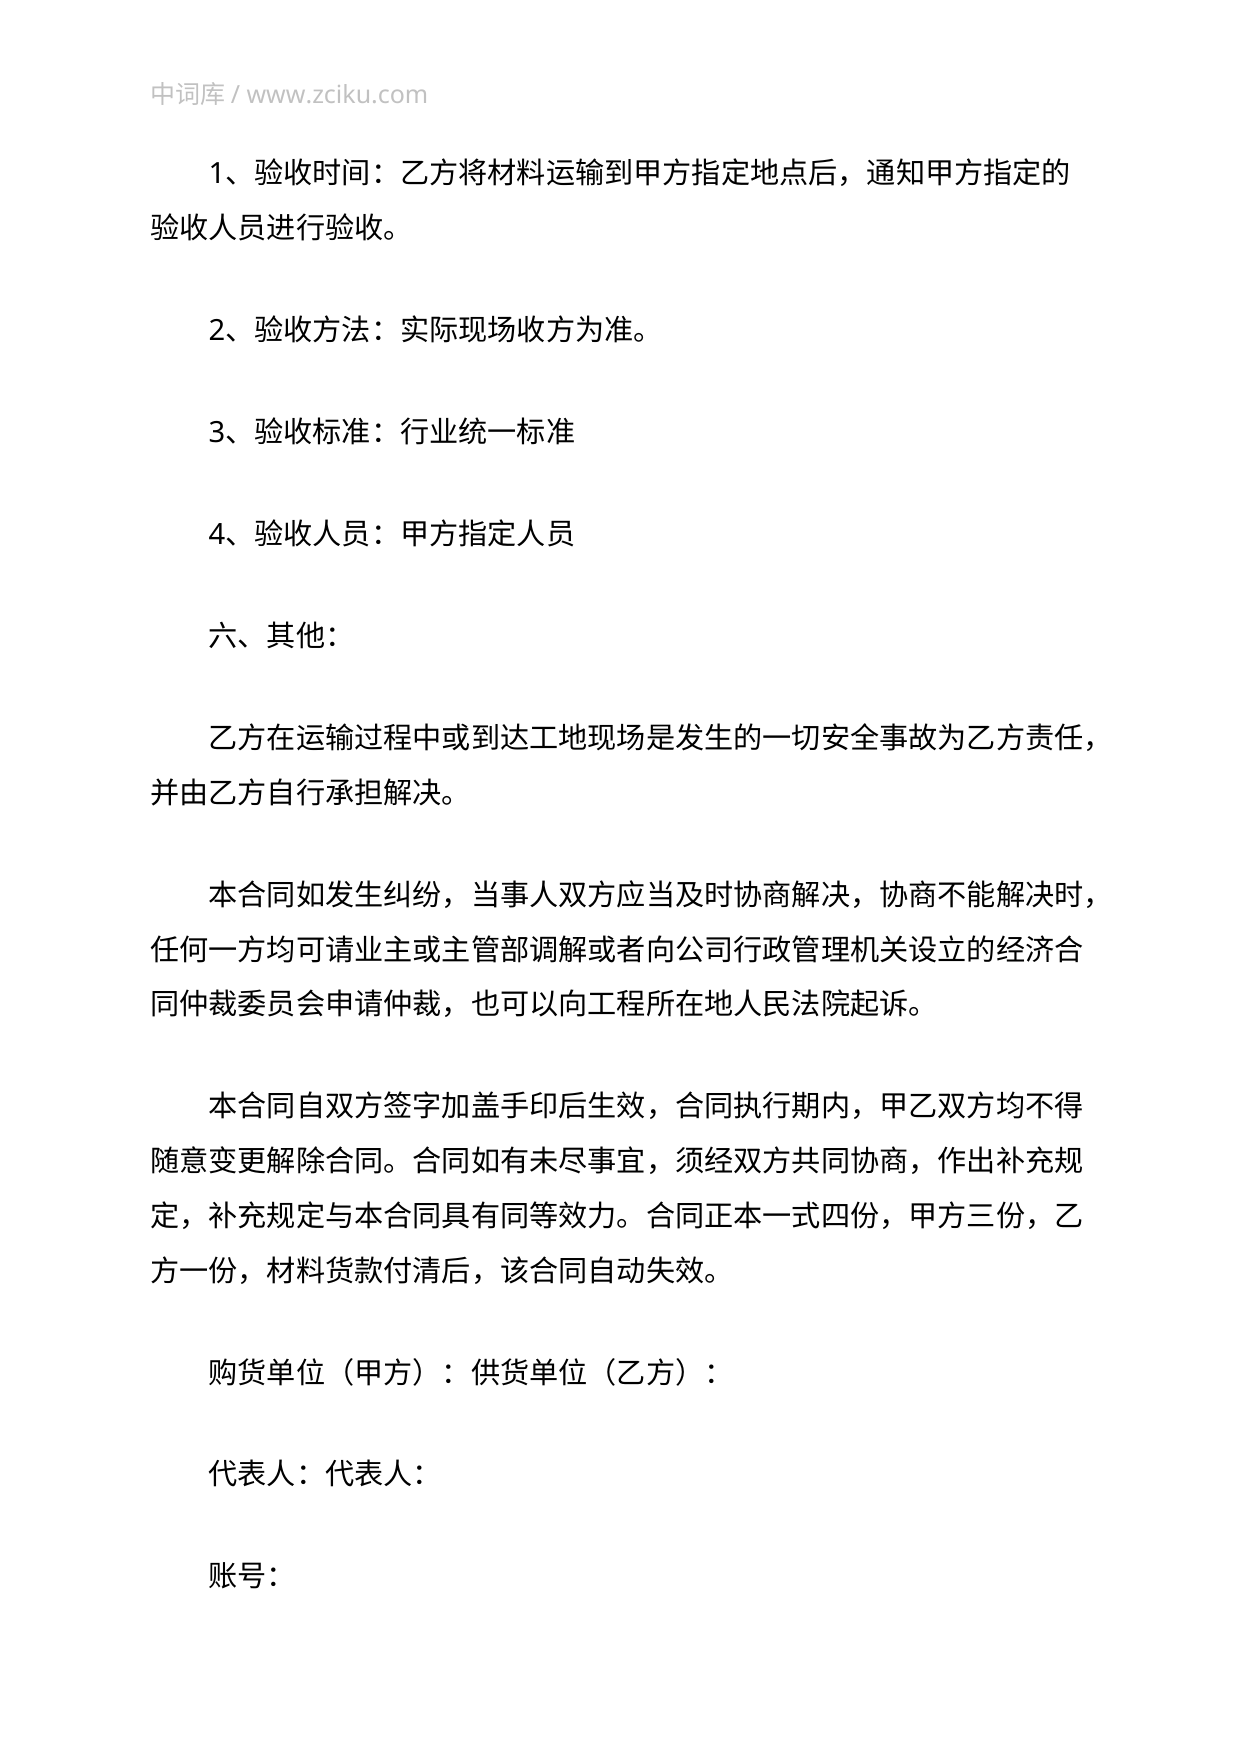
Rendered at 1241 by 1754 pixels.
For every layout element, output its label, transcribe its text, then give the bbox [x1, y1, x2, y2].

text 乙方在运输过程中或到达工地现场是发生的一切安全事故为乙方责任，并由乙方自行承担解决。 [150, 714, 1090, 812]
text 1、验收时间：乙方将材料运输到甲方指定地点后，通知甲方指定的验收人员进行验收。 [150, 150, 1090, 247]
text 本合同如发生纠纷，当事人双方应当及时协商解决，协商不能解决时，任何一方均可请业主或主管部调解或者向公司行政管理机关设立的经济合同仲裁委员会申请仲裁，也可以向工程所在地人民法院起诉。 [150, 871, 1090, 1023]
text 六、其他： [150, 613, 1090, 655]
text 3、验收标准：行业统一标准 [150, 409, 1090, 451]
text 代表人：代表人： [150, 1451, 1090, 1493]
text 4、验收人员：甲方指定人员 [150, 511, 1090, 553]
text 2、验收方法：实际现场收方为准。 [150, 307, 1090, 349]
text 购货单位（甲方）：供货单位（乙方）： [150, 1349, 1090, 1391]
text 账号： [150, 1553, 1090, 1595]
text 本合同自双方签字加盖手印后生效，合同执行期内，甲乙双方均不得随意变更解除合同。合同如有未尽事宜，须经双方共同协商，作出补充规定，补充规定与本合同具有同等效力。合同正本一式四份，甲方三份，乙方一份，材料货款付清后，该合同自动失效。 [150, 1083, 1090, 1290]
